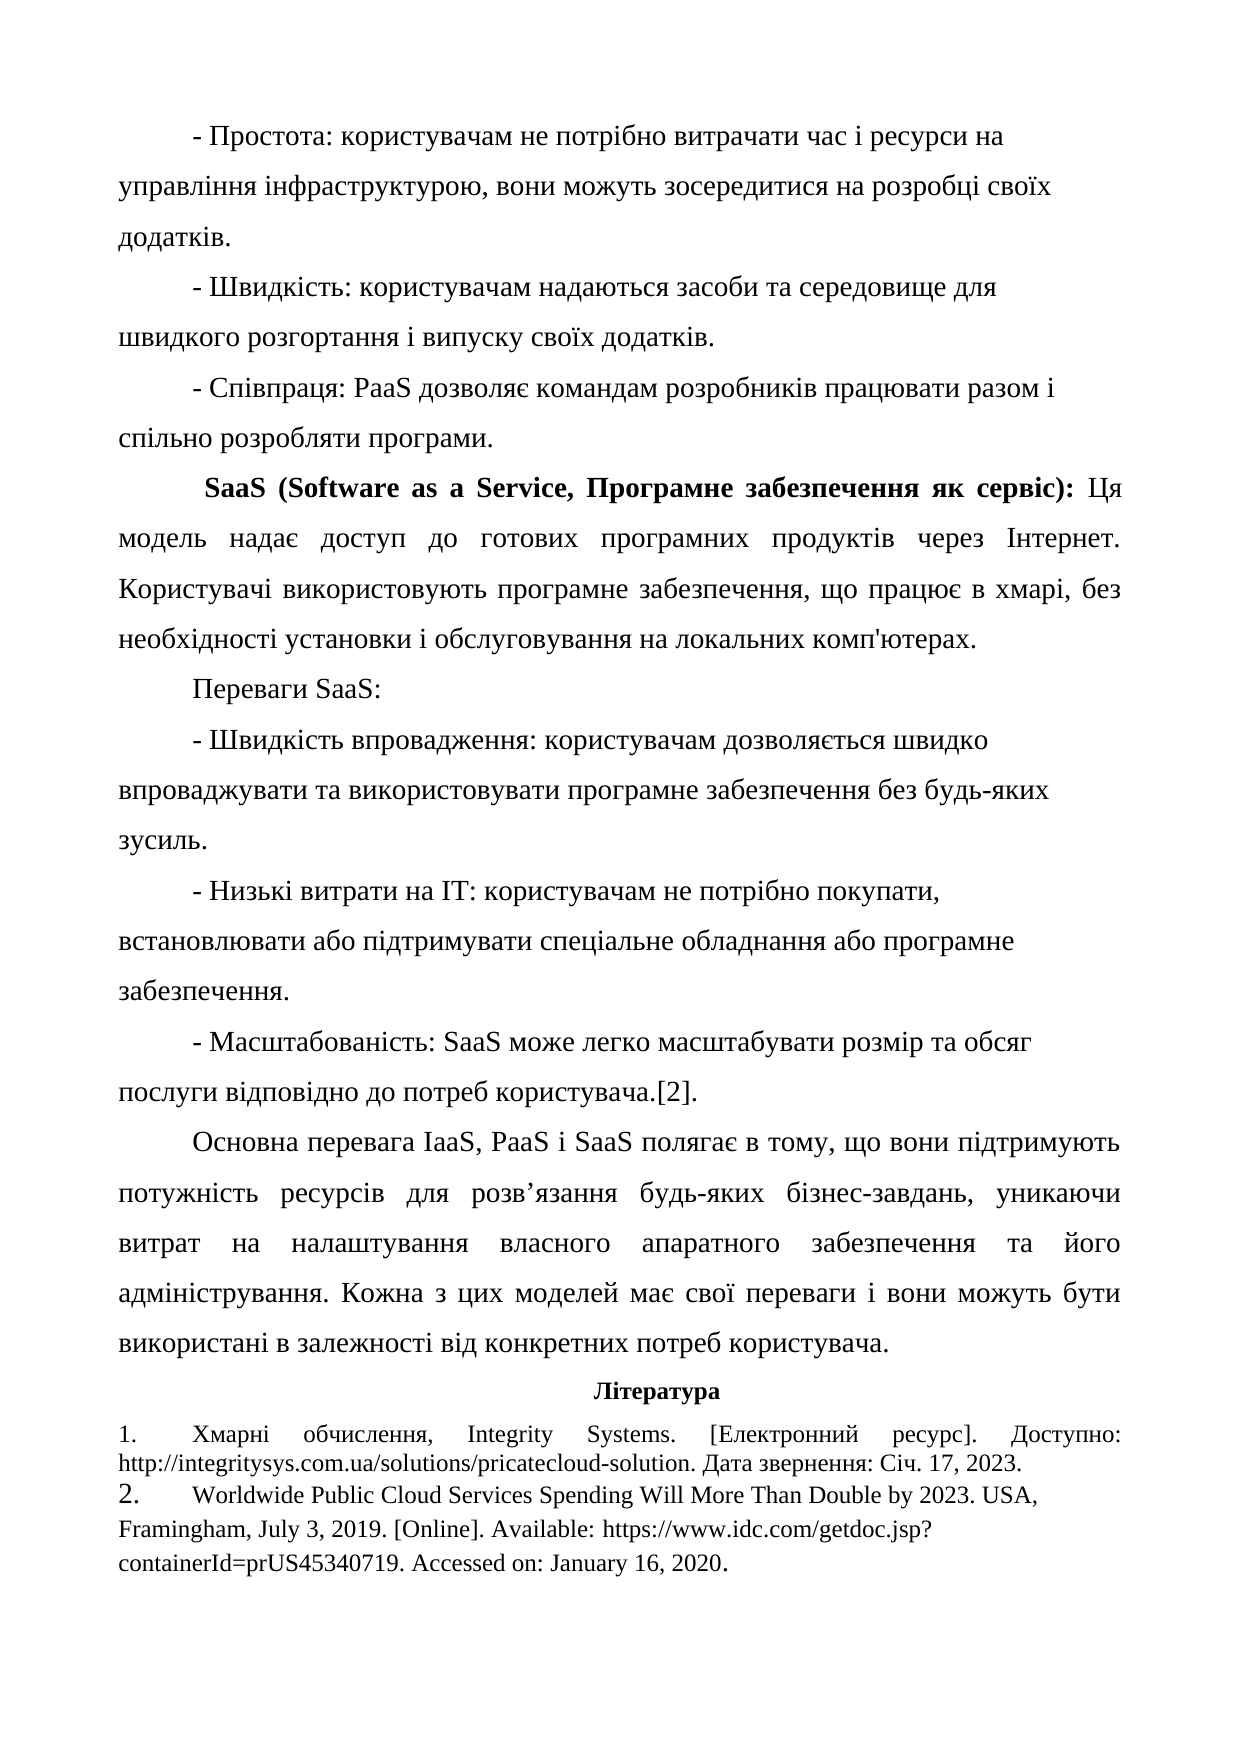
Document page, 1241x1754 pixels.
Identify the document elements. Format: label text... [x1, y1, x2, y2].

text - Масштабованість: SaaS може легко масштабувати розмір та обсяг послуги відповідно до потреб користувача.[2]. [118, 1024, 1122, 1108]
text Література [118, 1376, 1122, 1405]
text SaaS (Software as a Service, Програмне забезпечення як сервіс): Ця модель надає доступ до готових програмних продуктів через Інтернет. Користувачі використовують програмне забезпечення, що працює в хмарі, без необхідності установки і обслуговування на локальних комп'ютерах. [118, 470, 1122, 655]
text Основна перевага IaaS, PaaS і SaaS полягає в тому, що вони підтримують потужність ресурсів для розв’язання будь-яких бізнес-завдань, уникаючи витрат на налаштування власного апаратного забезпечення та його адміністрування. Кожна з цих моделей має свої переваги і вони можуть бути використані в залежності від конкретних потреб користувача. [118, 1124, 1122, 1359]
text - Співпраця: PaaS дозволяє командам розробників працювати разом і спільно розробляти програми. [118, 370, 1122, 453]
text Переваги SaaS: [118, 672, 1122, 705]
text - Низькі витрати на IT: користувачам не потрібно покупати, встановлювати або підтримувати спеціальне обладнання або програмне забезпечення. [118, 873, 1122, 1007]
list Хмарні обчислення, Integrity Systems. [Електронний ресурс]. Доступно: http://integritysys.com.ua/solutions/pricatecloud-solution. Дата звернення: Січ. 17, 2023. [118, 1419, 1122, 1477]
list Worldwide Public Cloud Services Spending Will More Than Double by 2023. USA, Framingham, July 3, 2019. [Online]. Available: https://www.idc.com/getdoc.jsp?containerId=prUS45340719. Accessed on: January 16, 2020. [118, 1477, 1122, 1577]
text - Швидкість впровадження: користувачам дозволяється швидко впроваджувати та використовувати програмне забезпечення без будь-яких зусиль. [118, 722, 1122, 856]
text - Швидкість: користувачам надаються засоби та середовище для швидкого розгортання і випуску своїх додатків. [118, 269, 1122, 353]
text - Простота: користувачам не потрібно витрачати час і ресурси на управління інфраструктурою, вони можуть зосередитися на розробці своїх додатків. [118, 118, 1122, 252]
